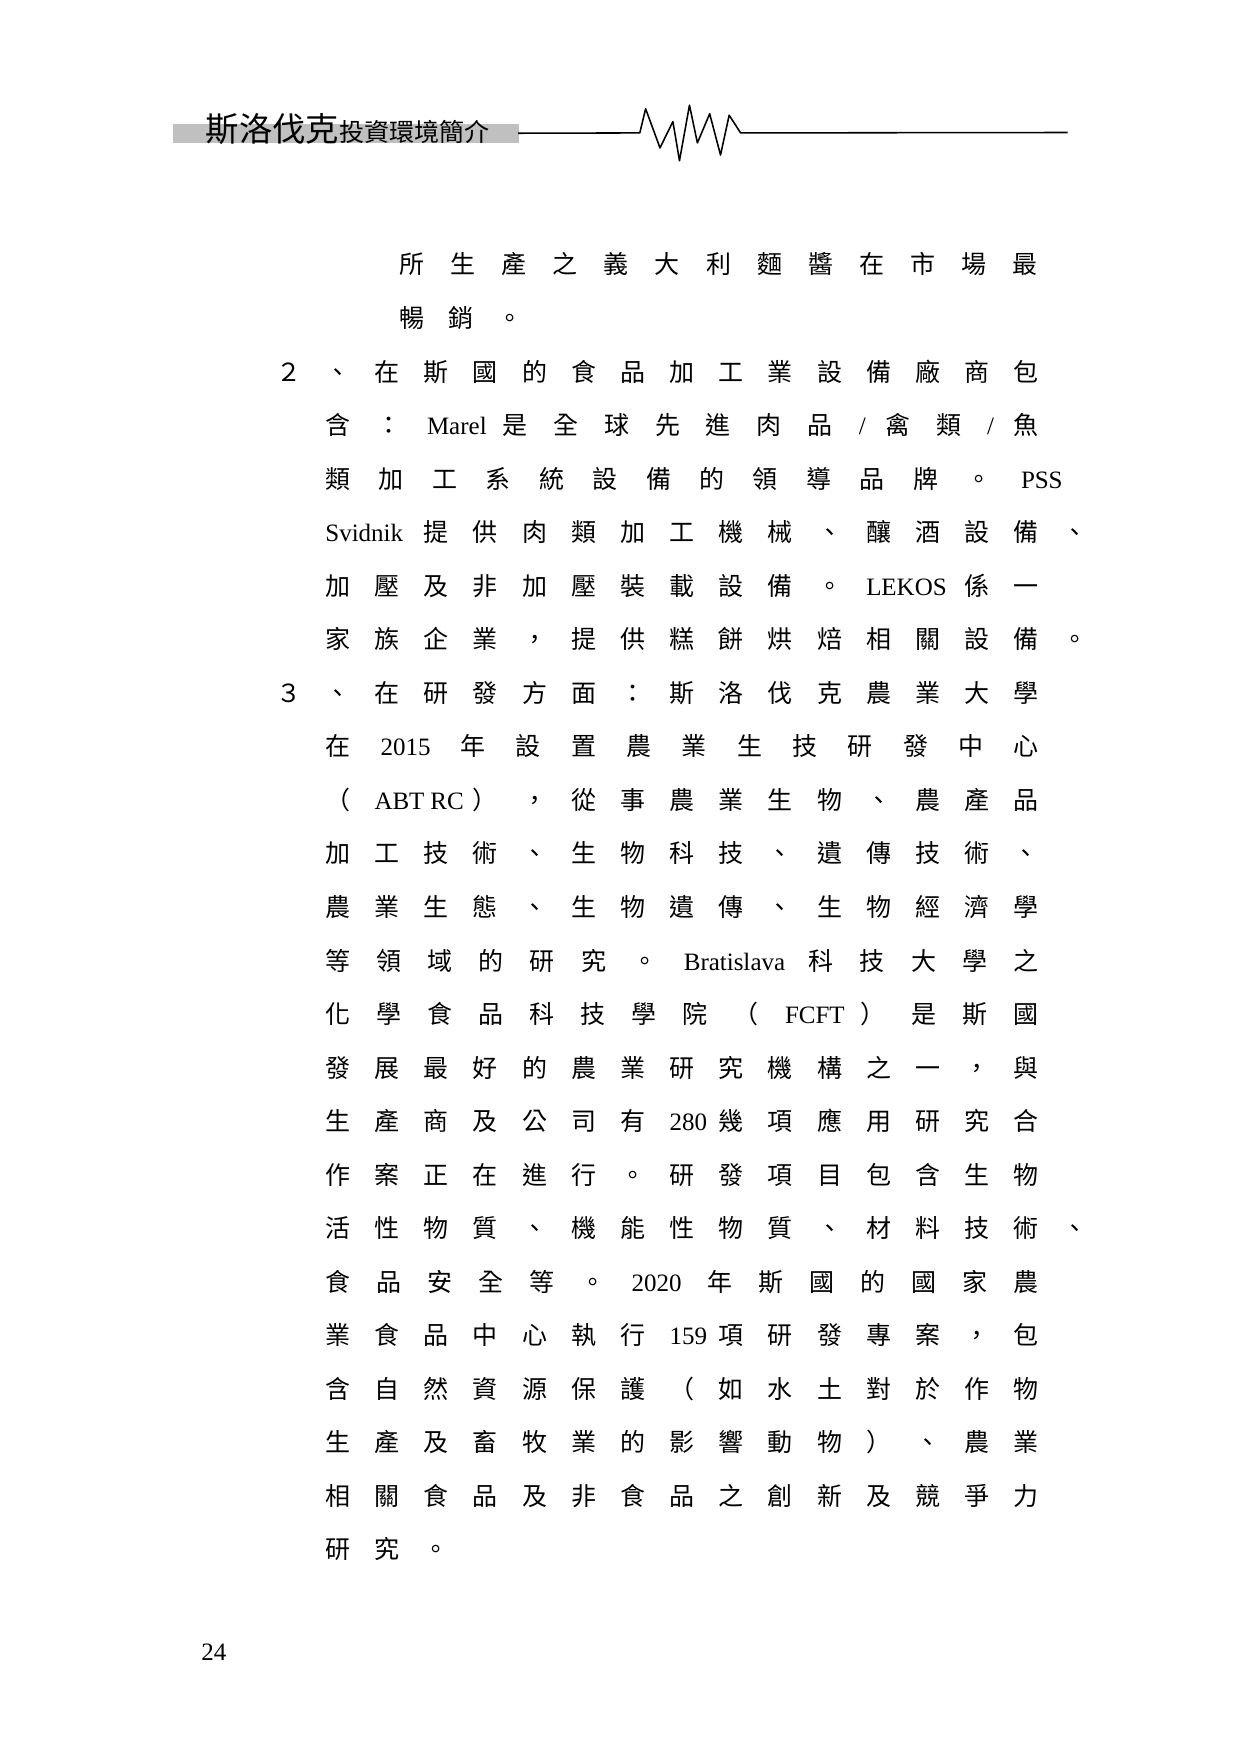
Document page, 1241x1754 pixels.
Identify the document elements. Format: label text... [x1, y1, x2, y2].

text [325, 236, 1063, 343]
text ３、在研發方面：斯洛伐克農業大學在2015年設置農業生技研發中心（ABT RC），從事農業生物、農產品加工技術、生物科技、遺傳技術、農業生態、生物遺傳、生物經濟學等領域的研究。Bratislava科技大學之化學食品科技學院（FCFT）是斯國發展最好的農業研究機構之一，與生產商及公司有280幾項應用研究合作案正在進行。研發項目包含生物活性物質、機能性物質、材料技術、食品安全等。2020年斯國的國家農業食品中心執行159項研發專案，包含自然資源保護（如水土對於作物生產及畜牧業的影響動物）、農業相關食品及非食品之創新及競爭力研究。 [276, 664, 1063, 1575]
text ２、在斯國的食品加工業設備廠商包含：Marel是全球先進肉品/禽類/魚類加工系統設備的領導品牌。PSS Svidnik提供肉類加工機械、釀酒設備、加壓及非加壓裝載設備。LEKOS係一家族企業，提供糕餅烘焙相關設備。 [276, 343, 1063, 664]
